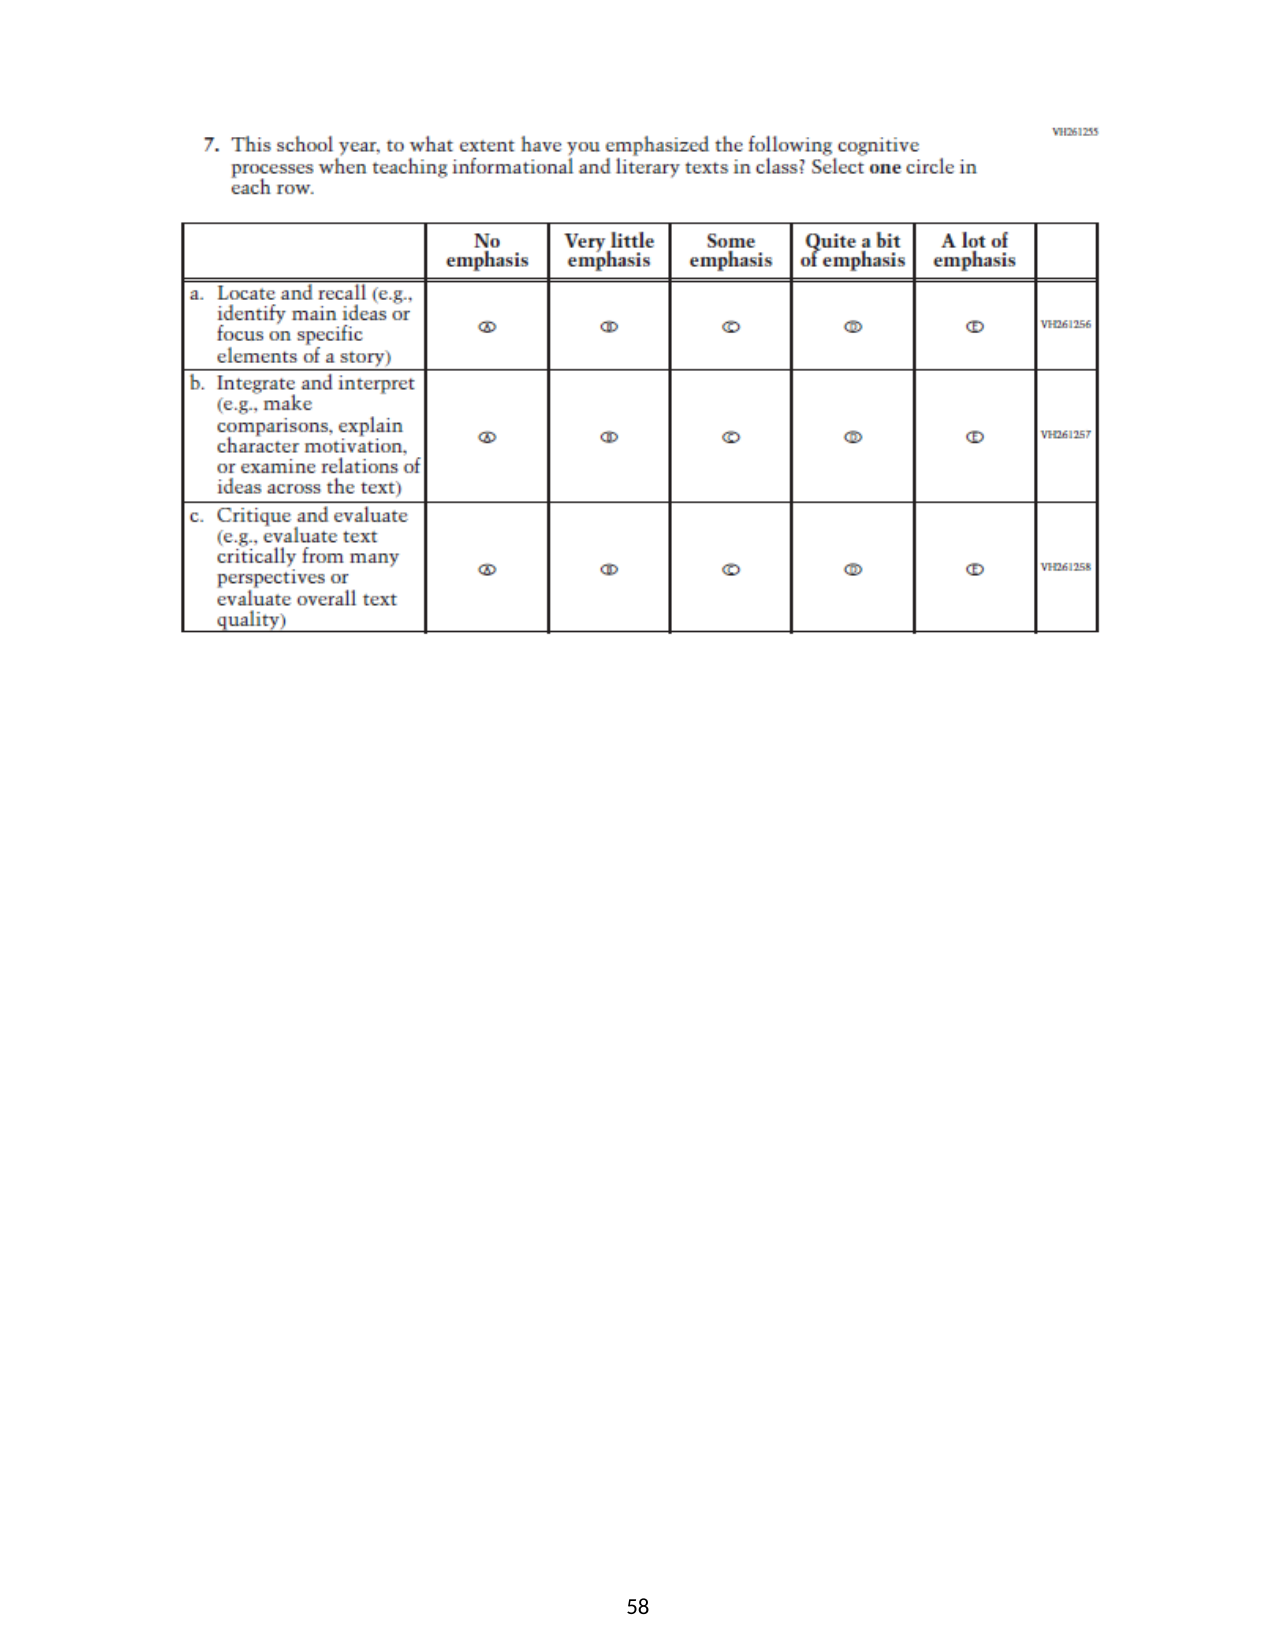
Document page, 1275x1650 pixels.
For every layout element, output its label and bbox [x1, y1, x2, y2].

picture [150, 84, 1125, 676]
